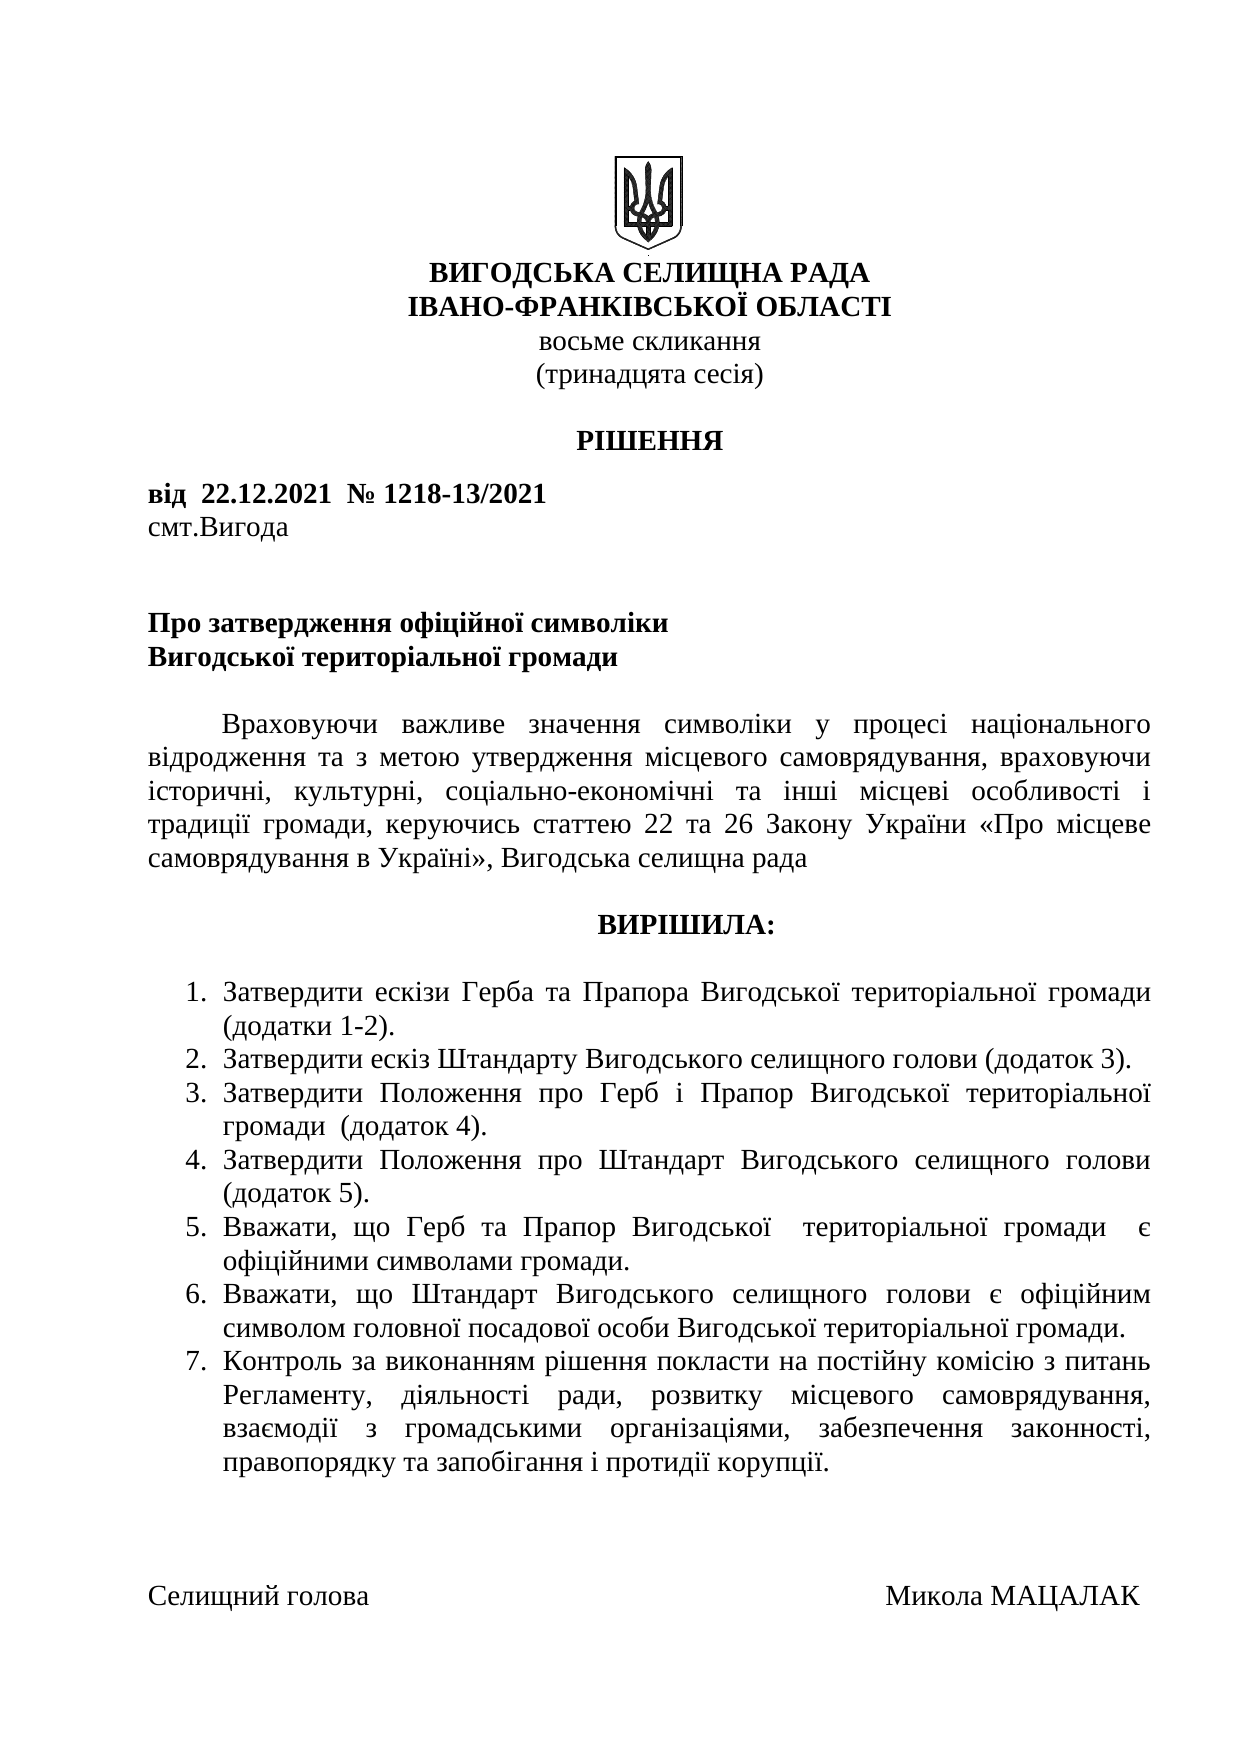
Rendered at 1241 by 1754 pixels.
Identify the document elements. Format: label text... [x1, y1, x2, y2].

text від 22.12.2021 № 1218-13/2021 [148, 476, 1152, 509]
text ВИРІШИЛА: [148, 907, 1152, 941]
list Затвердити ескіз Штандарту Вигодського селищного голови (додаток 3). [185, 1041, 1152, 1075]
list Вважати, що Герб та Прапор Вигодської територіальної громади є офіційними символами громади. [185, 1209, 1152, 1276]
text ВИГОДСЬКА СЕЛИЩНА РАДА [148, 256, 1152, 289]
text Вигодської територіальної громади [148, 639, 1152, 672]
text Враховуючи важливе значення символіки у процесі національного відродження та з метою утвердження місцевого самоврядування, враховуючи історичні, культурні, соціально-економічні та інші місцеві особливості і традиції громади, керуючись статтею 22 та 26 Закону України «Про місцеве самоврядування в Україні», Вигодська селищна рада [148, 706, 1152, 874]
text ІВАНО-ФРАНКІВСЬКОЇ ОБЛАСТІ [148, 289, 1152, 323]
list Вважати, що Штандарт Вигодського селищного голови є офіційним символом головної посадової особи Вигодської територіальної громади. [185, 1276, 1152, 1343]
list Затвердити Положення про Штандарт Вигодського селищного голови (додаток 5). [185, 1142, 1152, 1209]
text РІШЕННЯ [148, 423, 1152, 457]
text смт.Вигода [148, 509, 1152, 543]
text Про затвердження офіційної символіки [148, 605, 1152, 639]
list Затвердити ескізи Герба та Прапора Вигодської територіальної громади (додатки 1-2). [185, 974, 1152, 1041]
list Контроль за виконанням рішення покласти на постійну комісію з питань Регламенту, діяльності ради, розвитку місцевого самоврядування, взаємодії з громадськими організаціями, забезпечення законності, правопорядку та запобігання і протидії корупції. [185, 1343, 1152, 1477]
text восьме скликання [148, 323, 1152, 356]
text (тринадцята сесія) [148, 356, 1152, 390]
text Селищний голова Микола МАЦАЛАК [148, 1578, 1152, 1612]
list Затвердити Положення про Герб і Прапор Вигодської територіальної громади (додаток 4). [185, 1075, 1152, 1142]
